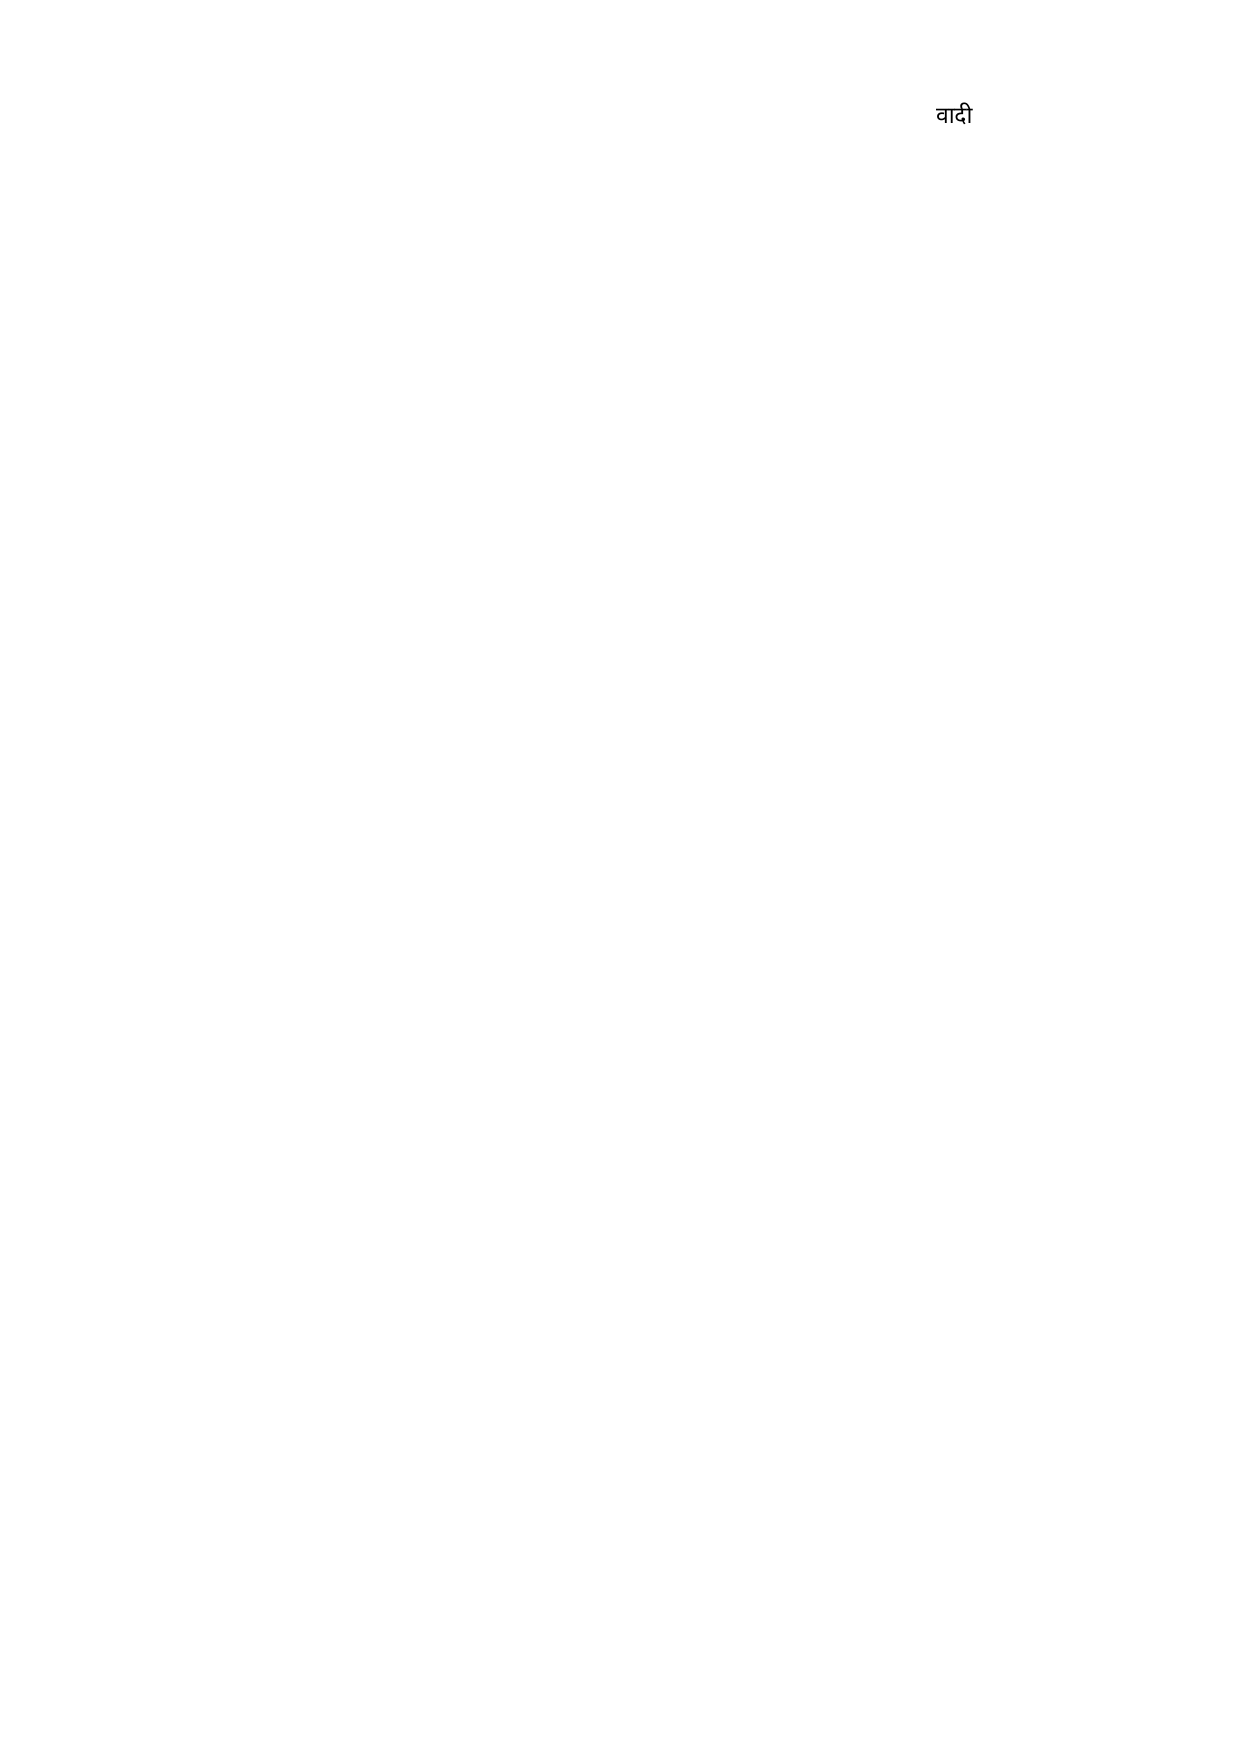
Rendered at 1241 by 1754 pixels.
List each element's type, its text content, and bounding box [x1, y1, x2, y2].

text वादी [900, 103, 1090, 133]
